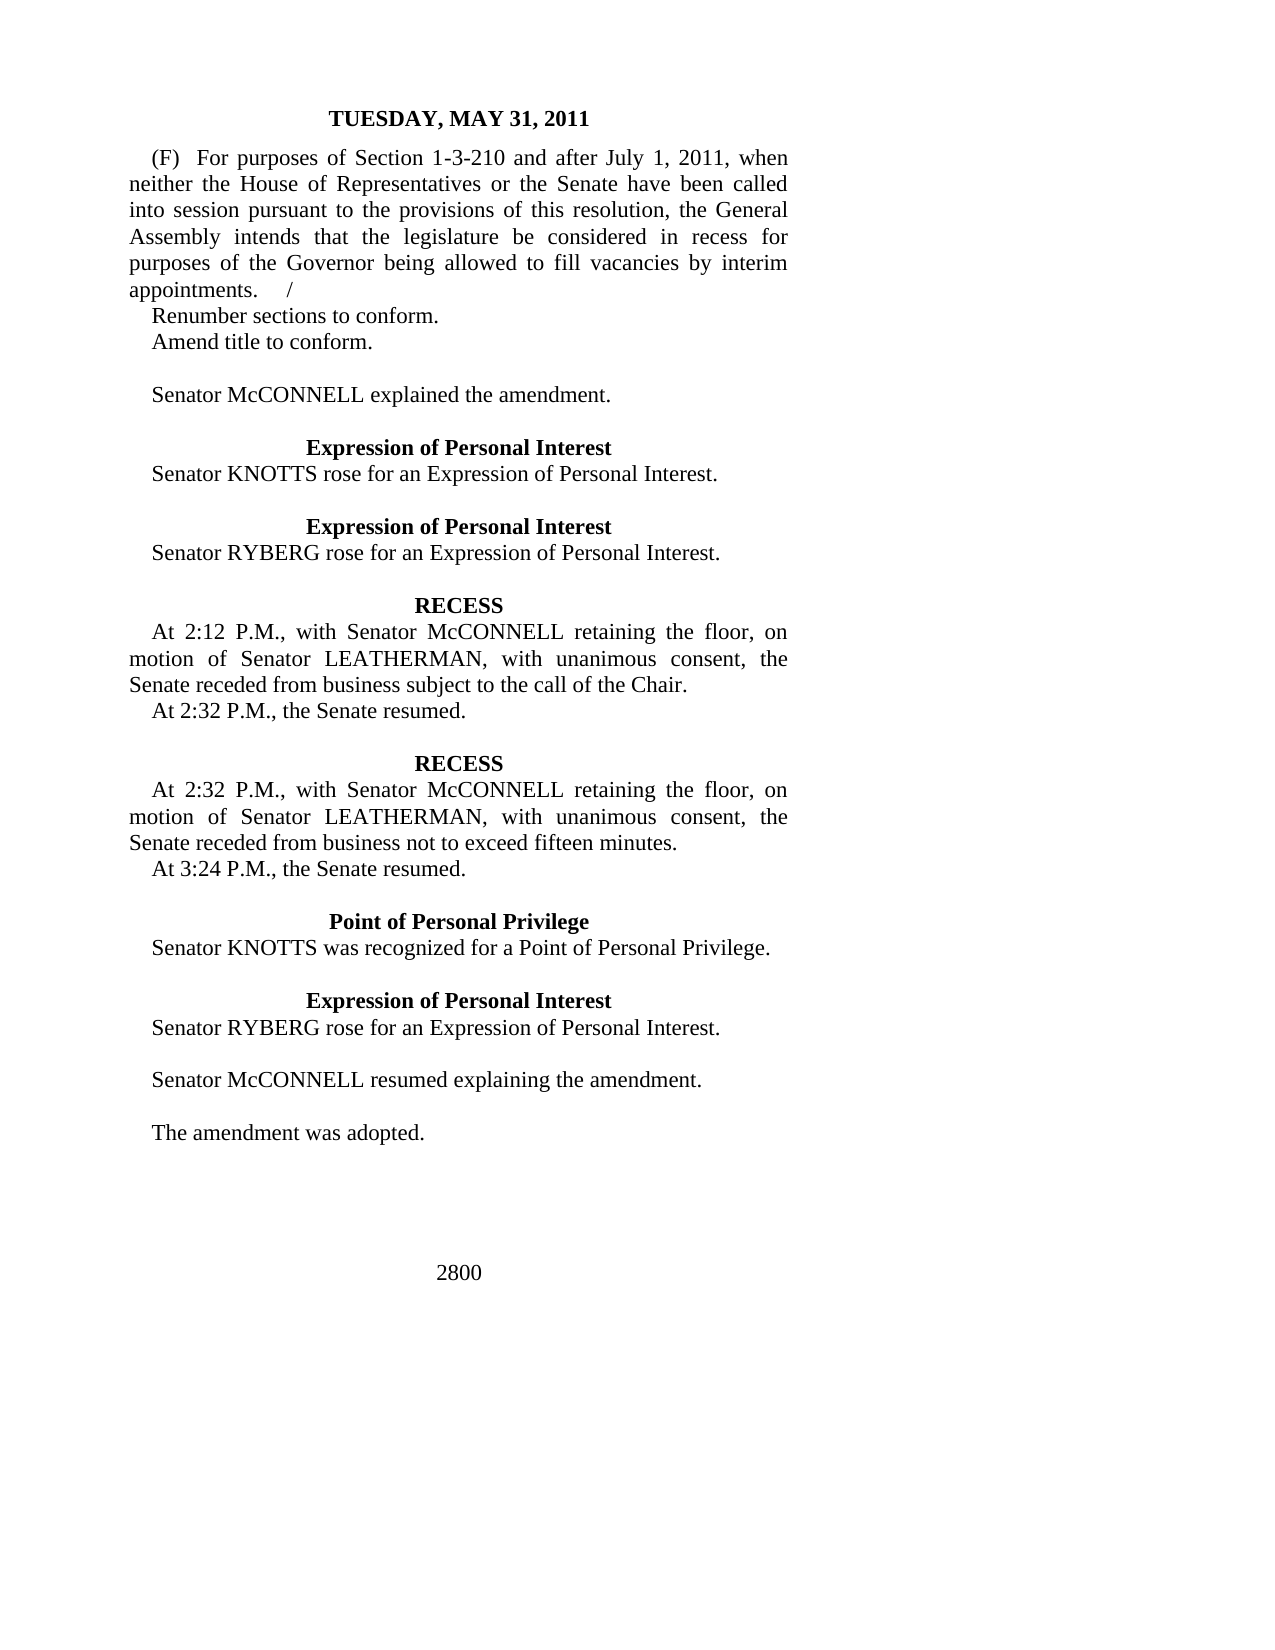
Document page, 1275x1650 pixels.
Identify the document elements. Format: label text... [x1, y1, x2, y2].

text RECESS [129, 592, 789, 618]
text Senator KNOTTS was recognized for a Point of Personal Privilege. [129, 934, 789, 961]
text At 2:32 P.M., with Senator McCONNELL retaining the floor, on motion of Senator LEATHERMAN, with unanimous consent, the Senate receded from business not to exceed fifteen minutes. [129, 776, 789, 855]
text Senator McCONNELL resumed explaining the amendment. [129, 1066, 789, 1093]
text Point of Personal Privilege [129, 908, 789, 934]
text (F) For purposes of Section 1-3-210 and after July 1, 2011, when neither the House of Representatives or the Senate have been called into session pursuant to the provisions of this resolution, the General Assembly intends that the legislature be considered in recess for purposes of the Governor being allowed to fill vacancies by interim appointments. / [129, 144, 789, 302]
text Senator RYBERG rose for an Expression of Personal Interest. [129, 1013, 789, 1040]
text RECESS [129, 750, 789, 776]
text Expression of Personal Interest [129, 987, 789, 1013]
text At 3:24 P.M., the Senate resumed. [129, 855, 789, 882]
text At 2:32 P.M., the Senate resumed. [129, 697, 789, 724]
text At 2:12 P.M., with Senator McCONNELL retaining the floor, on motion of Senator LEATHERMAN, with unanimous consent, the Senate receded from business subject to the call of the Chair. [129, 618, 789, 697]
text Expression of Personal Interest [129, 513, 789, 539]
text Amend title to conform. [129, 328, 789, 355]
text Senator McCONNELL explained the amendment. [129, 381, 789, 407]
text The amendment was adopted. [129, 1119, 789, 1145]
text Expression of Personal Interest [129, 434, 789, 460]
text Senator RYBERG rose for an Expression of Personal Interest. [129, 539, 789, 566]
text Senator KNOTTS rose for an Expression of Personal Interest. [129, 460, 789, 486]
text Renumber sections to conform. [129, 302, 789, 328]
